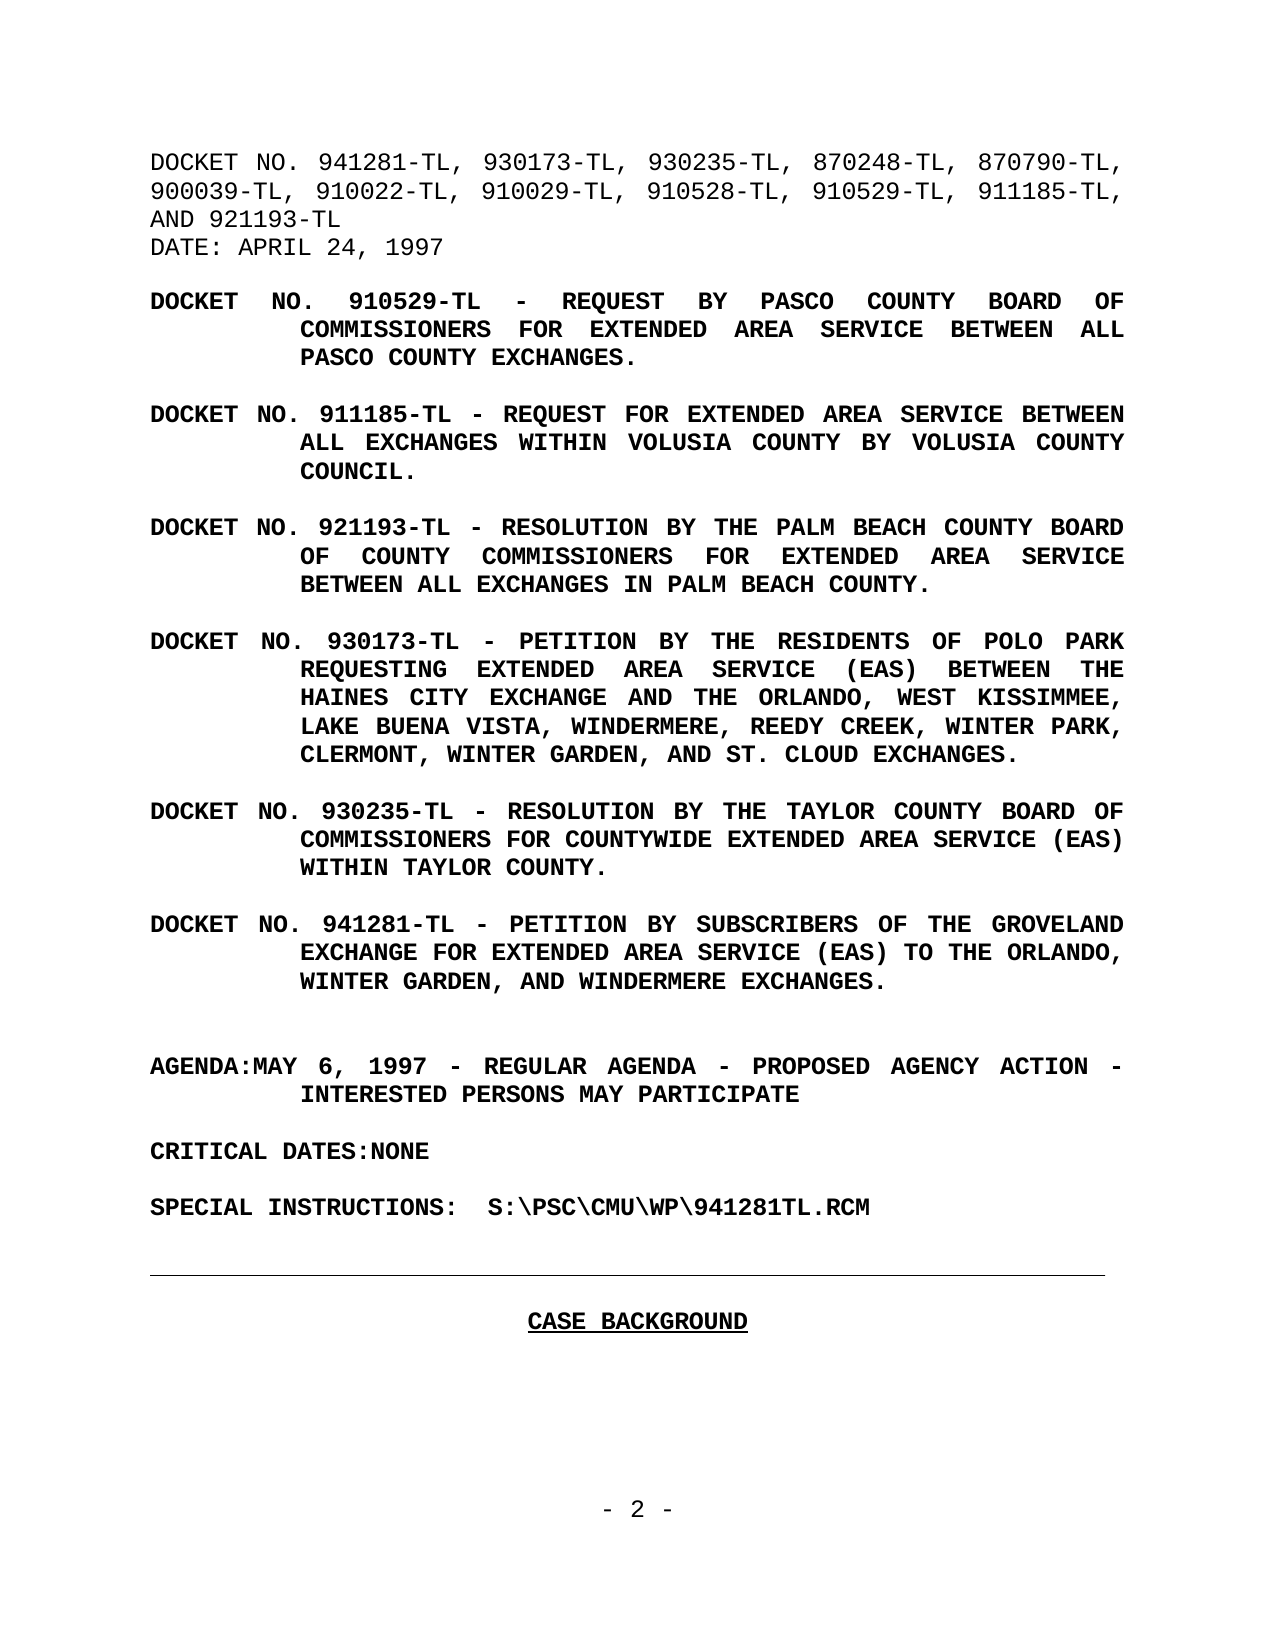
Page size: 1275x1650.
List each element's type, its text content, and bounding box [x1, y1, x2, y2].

text DOCKET NO. 921193-TL - RESOLUTION BY THE PALM BEACH COUNTY BOARD OF COUNTY COMMISSIONERS FOR EXTENDED AREA SERVICE BETWEEN ALL EXCHANGES IN PALM BEACH COUNTY. [150, 515, 1125, 600]
text CRITICAL DATES:NONE [150, 1138, 1125, 1167]
text DOCKET NO. 930235-TL - RESOLUTION BY THE TAYLOR COUNTY BOARD OF COMMISSIONERS FOR COUNTYWIDE EXTENDED AREA SERVICE (EAS) WITHIN TAYLOR COUNTY. [150, 798, 1125, 883]
text SPECIAL INSTRUCTIONS: S:\PSC\CMU\WP\941281TL.RCM [150, 1195, 1125, 1223]
text AGENDA:MAY 6, 1997 - REGULAR AGENDA - PROPOSED AGENCY ACTION -INTERESTED PERSONS MAY PARTICIPATE [150, 1053, 1125, 1110]
text DOCKET NO. 941281-TL - PETITION BY SUBSCRIBERS OF THE GROVELAND EXCHANGE FOR EXTENDED AREA SERVICE (EAS) TO THE ORLANDO, WINTER GARDEN, AND WINDERMERE EXCHANGES. [150, 912, 1125, 997]
text DOCKET NO. 930173-TL - PETITION BY THE RESIDENTS OF POLO PARK REQUESTING EXTENDED AREA SERVICE (EAS) BETWEEN THE HAINES CITY EXCHANGE AND THE ORLANDO, WEST KISSIMMEE, LAKE BUENA VISTA, WINDERMERE, REEDY CREEK, WINTER PARK, CLERMONT, WINTER GARDEN, AND ST. CLOUD EXCHANGES. [150, 628, 1125, 770]
text DOCKET NO. 911185-TL - REQUEST FOR EXTENDED AREA SERVICE BETWEEN ALL EXCHANGES WITHIN VOLUSIA COUNTY BY VOLUSIA COUNTY COUNCIL. [150, 402, 1125, 487]
text CASE BACKGROUND [150, 1308, 1125, 1337]
text DOCKET NO. 910529-TL - REQUEST BY PASCO COUNTY BOARD OF COMMISSIONERS FOR EXTENDED AREA SERVICE BETWEEN ALL PASCO COUNTY EXCHANGES. [150, 288, 1125, 373]
